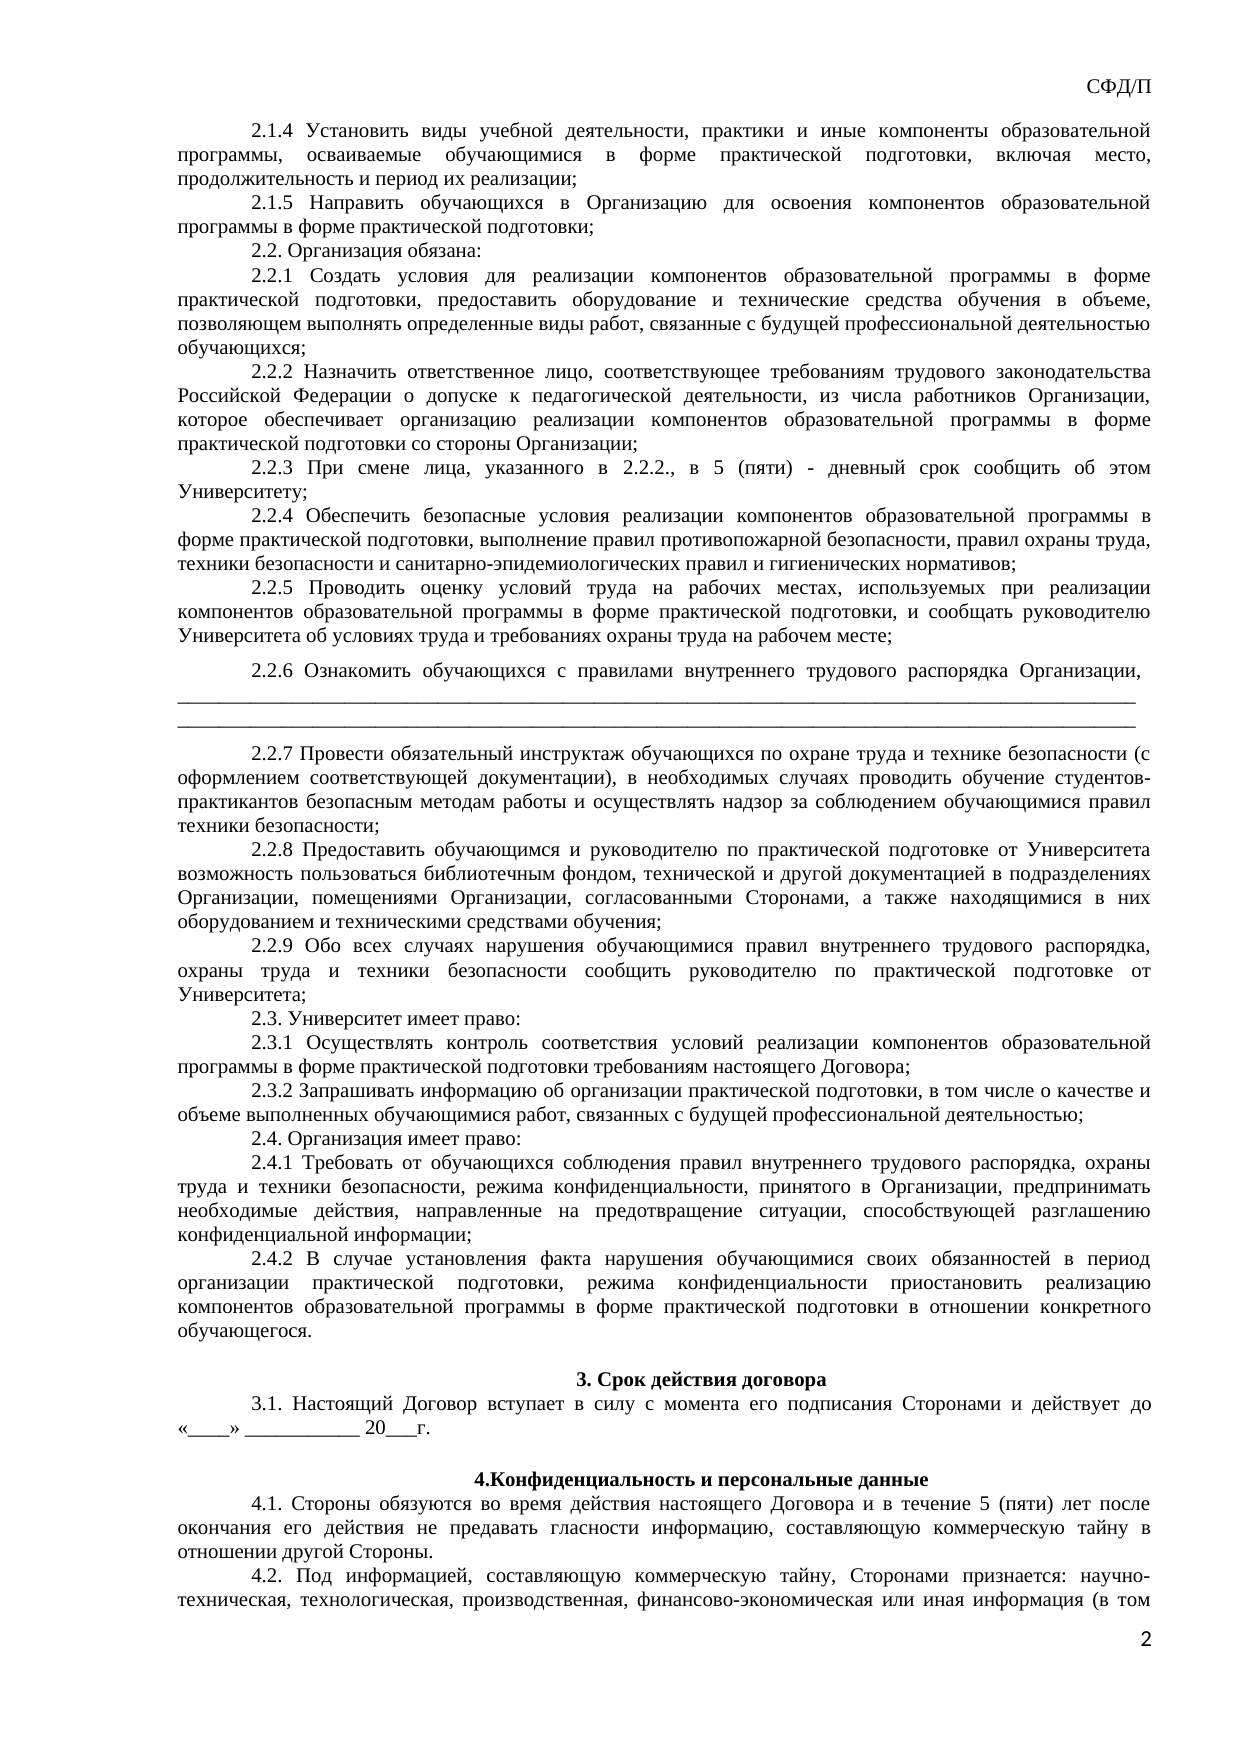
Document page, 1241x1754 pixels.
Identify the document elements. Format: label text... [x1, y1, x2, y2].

text 2.2. Организация обязана: [177, 238, 1152, 262]
text 2.4. Организация имеет право: [177, 1126, 1152, 1150]
text 2.2.9 Обо всех случаях нарушения обучающимися правил внутреннего трудового распорядка, охраны труда и техники безопасности сообщить руководителю по практической подготовке от Университета; [177, 933, 1152, 1006]
text 4.1. Стороны обязуются во время действия настоящего Договора и в течение 5 (пяти) лет после окончания его действия не предавать гласности информацию, составляющую коммерческую тайну в отношении другой Стороны. [177, 1491, 1152, 1563]
text 2.2.3 При смене лица, указанного в 2.2.2., в 5 (пяти) - дневный срок сообщить об этом Университету; [177, 455, 1152, 503]
text 4.Конфиденциальность и персональные данные [177, 1467, 1152, 1491]
text 2.2.5 Проводить оценку условий труда на рабочих местах, используемых при реализации компонентов образовательной программы в форме практической подготовки, и сообщать руководителю Университета об условиях труда и требованиях охраны труда на рабочем месте; [177, 575, 1152, 647]
text 2.4.2 В случае установления факта нарушения обучающимися своих обязанностей в период организации практической подготовки, режима конфиденциальности приостановить реализацию компонентов образовательной программы в форме практической подготовки в отношении конкретного обучающегося. [177, 1246, 1152, 1342]
text 2.4.1 Требовать от обучающихся соблюдения правил внутреннего трудового распорядка, охраны труда и техники безопасности, режима конфиденциальности, принятого в Организации, предпринимать необходимые действия, направленные на предотвращение ситуации, способствующей разглашению конфиденциальной информации; [177, 1150, 1152, 1246]
text 2.2.1 Создать условия для реализации компонентов образовательной программы в форме практической подготовки, предоставить оборудование и технические средства обучения в объеме, позволяющем выполнять определенные виды работ, связанные с будущей профессиональной деятельностью обучающихся; [177, 262, 1152, 359]
text 2.1.4 Установить виды учебной деятельности, практики и иные компоненты образовательной программы, осваиваемые обучающимися в форме практической подготовки, включая место, продолжительность и период их реализации; [177, 118, 1152, 190]
text 2.2.8 Предоставить обучающимся и руководителю по практической подготовке от Университета возможность пользоваться библиотечным фондом, технической и другой документацией в подразделениях Организации, помещениями Организации, согласованными Сторонами, а также находящимися в них оборудованием и техническими средствами обучения; [177, 837, 1152, 933]
text 2.2.2 Назначить ответственное лицо, соответствующее требованиям трудового законодательства Российской Федерации о допуске к педагогической деятельности, из числа работников Организации, которое обеспечивает организацию реализации компонентов образовательной программы в форме практической подготовки со стороны Организации; [177, 359, 1152, 455]
text 3.1. Настоящий Договор вступает в силу с момента его подписания Сторонами и действует до «____» ___________ 20___г. [177, 1391, 1152, 1439]
text 2.2.7 Провести обязательный инструктаж обучающихся по охране труда и технике безопасности (с оформлением соответствующей документации), в необходимых случаях проводить обучение студентов-практикантов безопасным методам работы и осуществлять надзор за соблюдением обучающимися правил техники безопасности; [177, 741, 1152, 837]
text 2.3. Университет имеет право: [177, 1006, 1152, 1030]
text 2.3.1 Осуществлять контроль соответствия условий реализации компонентов образовательной программы в форме практической подготовки требованиям настоящего Договора; [177, 1030, 1152, 1078]
table_header 2.2.6 Ознакомить обучающихся с правилами внутреннего трудового распорядка Организации, ________________________________________________________________________________________________________________________________________________________________________________________ [171, 648, 1148, 741]
text 2.2.4 Обеспечить безопасные условия реализации компонентов образовательной программы в форме практической подготовки, выполнение правил противопожарной безопасности, правил охраны труда, техники безопасности и санитарно-эпидемиологических правил и гигиенических нормативов; [177, 503, 1152, 575]
text 3. Срок действия договора [177, 1367, 1152, 1391]
text 2.1.5 Направить обучающихся в Организацию для освоения компонентов образовательной программы в форме практической подготовки; [177, 190, 1152, 238]
text 2.3.2 Запрашивать информацию об организации практической подготовки, в том числе о качестве и объеме выполненных обучающимися работ, связанных с будущей профессиональной деятельностью; [177, 1078, 1152, 1126]
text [177, 1563, 1152, 1611]
